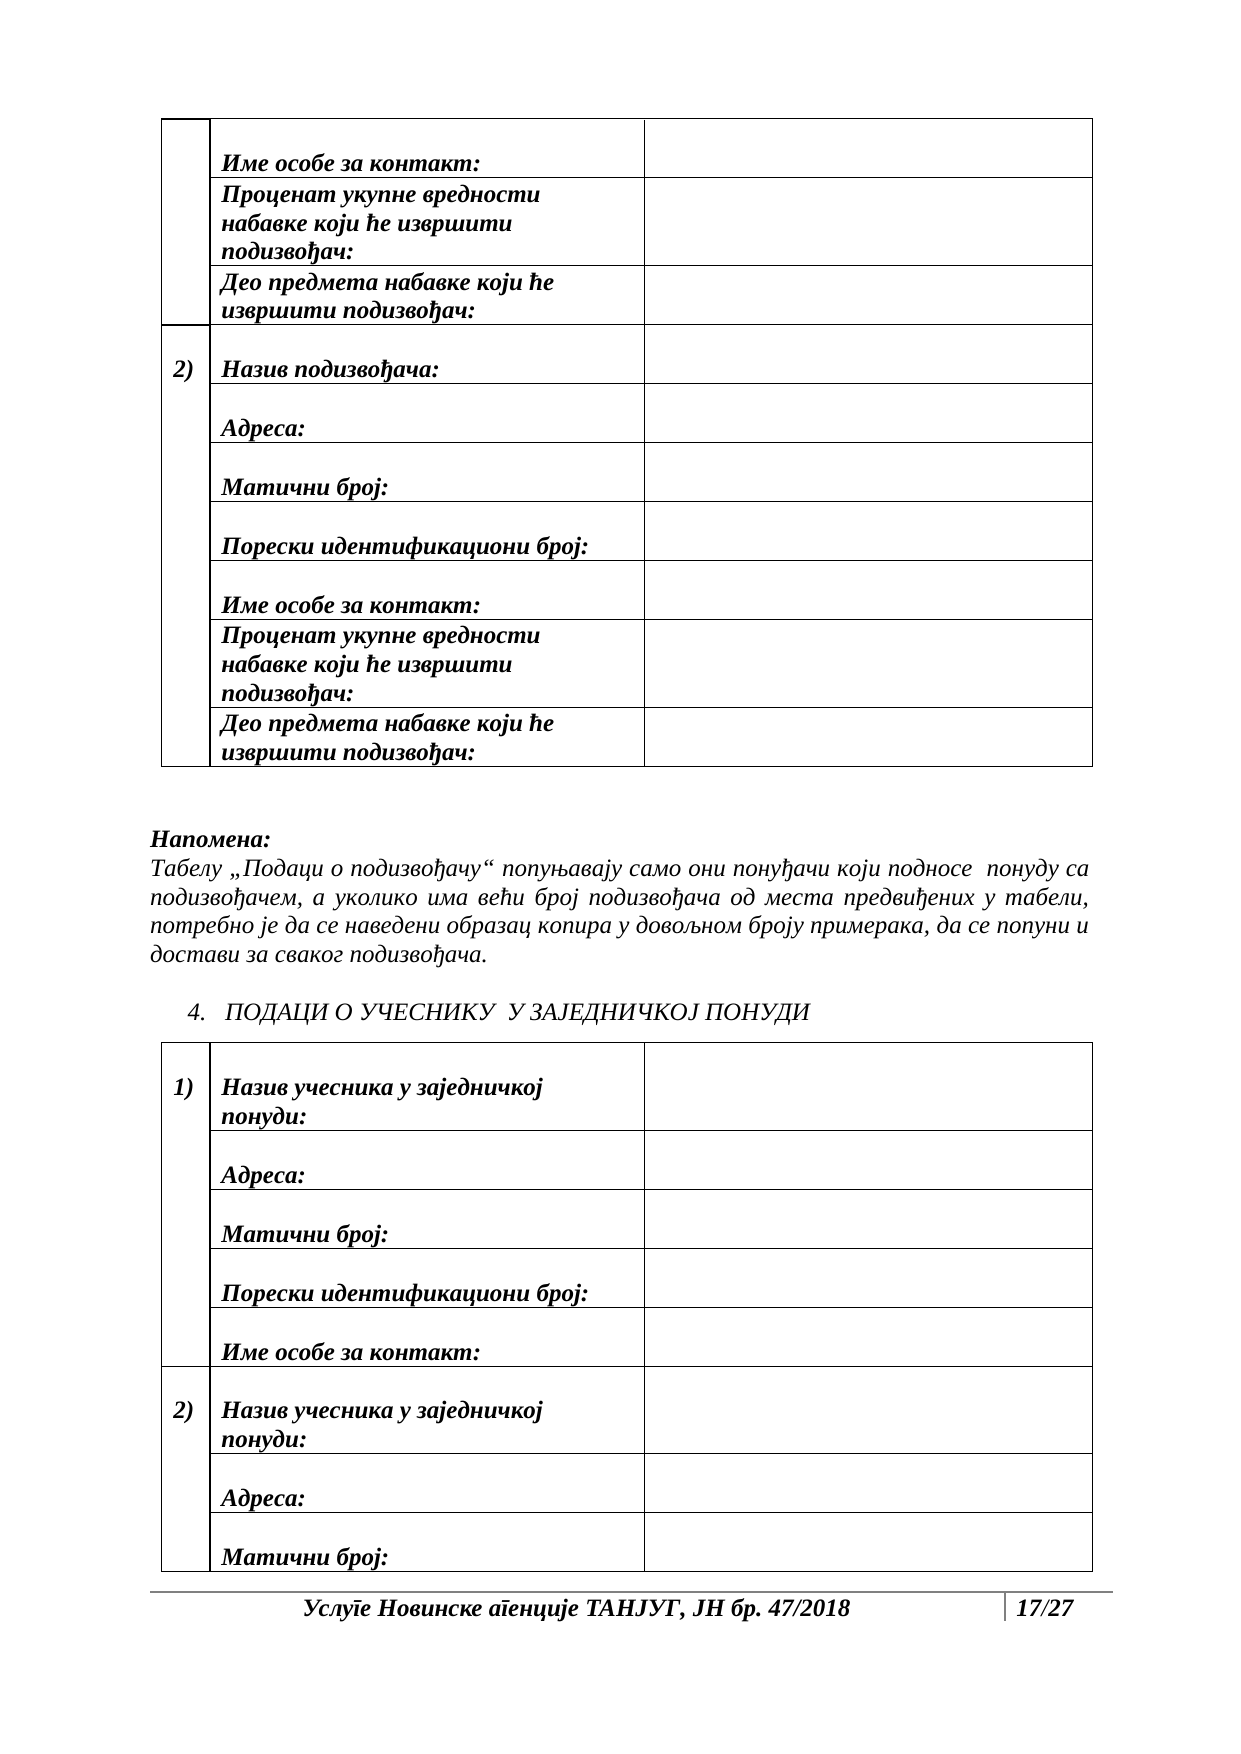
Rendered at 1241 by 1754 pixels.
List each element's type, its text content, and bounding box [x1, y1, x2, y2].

table_cell [645, 1249, 1092, 1307]
table_cell Име особе за контакт: [211, 561, 644, 619]
table_cell [645, 266, 1092, 324]
table_cell [645, 1131, 1092, 1189]
table_header Назив учесника у заједничкој понуди: [211, 1043, 644, 1129]
table_cell [645, 502, 1092, 560]
table_cell [645, 384, 1092, 442]
table_cell [645, 178, 1092, 265]
table_cell [645, 325, 1092, 383]
text Табелу „Подаци о подизвођачу“ попуњавају само они понуђачи који подносе понуду са подизвођачем, а уколико има већи број подизвођача од места предвиђених у табели, потребно је да се наведени образац копира у довољном броју примерака, да се попуни и достави за сваког подизвођача. [150, 853, 1093, 968]
table_cell Проценат укупне вредности набавке који ће извршити подизвођач: [211, 178, 644, 265]
table_cell Име особе за контакт: [211, 119, 644, 177]
table_cell Назив подизвођача: [211, 325, 644, 383]
table_cell [645, 1308, 1092, 1366]
table_cell Матични број: [211, 443, 644, 501]
table_cell [645, 1367, 1092, 1453]
table_cell Порески идентификациони број: [211, 502, 644, 560]
table_cell Име особе за контакт: [211, 1308, 644, 1366]
table_cell Адреса: [211, 1454, 644, 1512]
table_header 1) [162, 1043, 209, 1366]
table_cell [645, 561, 1092, 619]
table_header [645, 1043, 1092, 1129]
table_cell Адреса: [211, 384, 644, 442]
table_cell Адреса: [211, 1131, 644, 1189]
table_cell [645, 1454, 1092, 1512]
table_cell Назив учесника у заједничкој понуди: [211, 1367, 644, 1453]
table_cell [645, 443, 1092, 501]
table_cell Матични број: [211, 1190, 644, 1248]
table_cell Матични број: [211, 1513, 644, 1571]
list ПОДАЦИ О УЧЕСНИКУ У ЗАЈЕДНИЧКОЈ ПОНУДИ [187, 997, 1093, 1026]
text Напомена: [150, 824, 1093, 853]
table_cell Део предмета набавке који ће извршити подизвођач: [211, 266, 644, 324]
table_cell [645, 708, 1092, 766]
table_cell [645, 1190, 1092, 1248]
table_cell Порески идентификациони број: [211, 1249, 644, 1307]
table_cell [645, 1513, 1092, 1571]
table_cell 2) [162, 326, 209, 766]
table_cell 2) [162, 1367, 209, 1571]
table_cell [645, 620, 1092, 707]
table_cell Део предмета набавке који ће извршити подизвођач: [211, 708, 644, 766]
table_cell Проценат укупне вредности набавке који ће извршити подизвођач: [211, 620, 644, 707]
table_cell [645, 119, 1092, 177]
